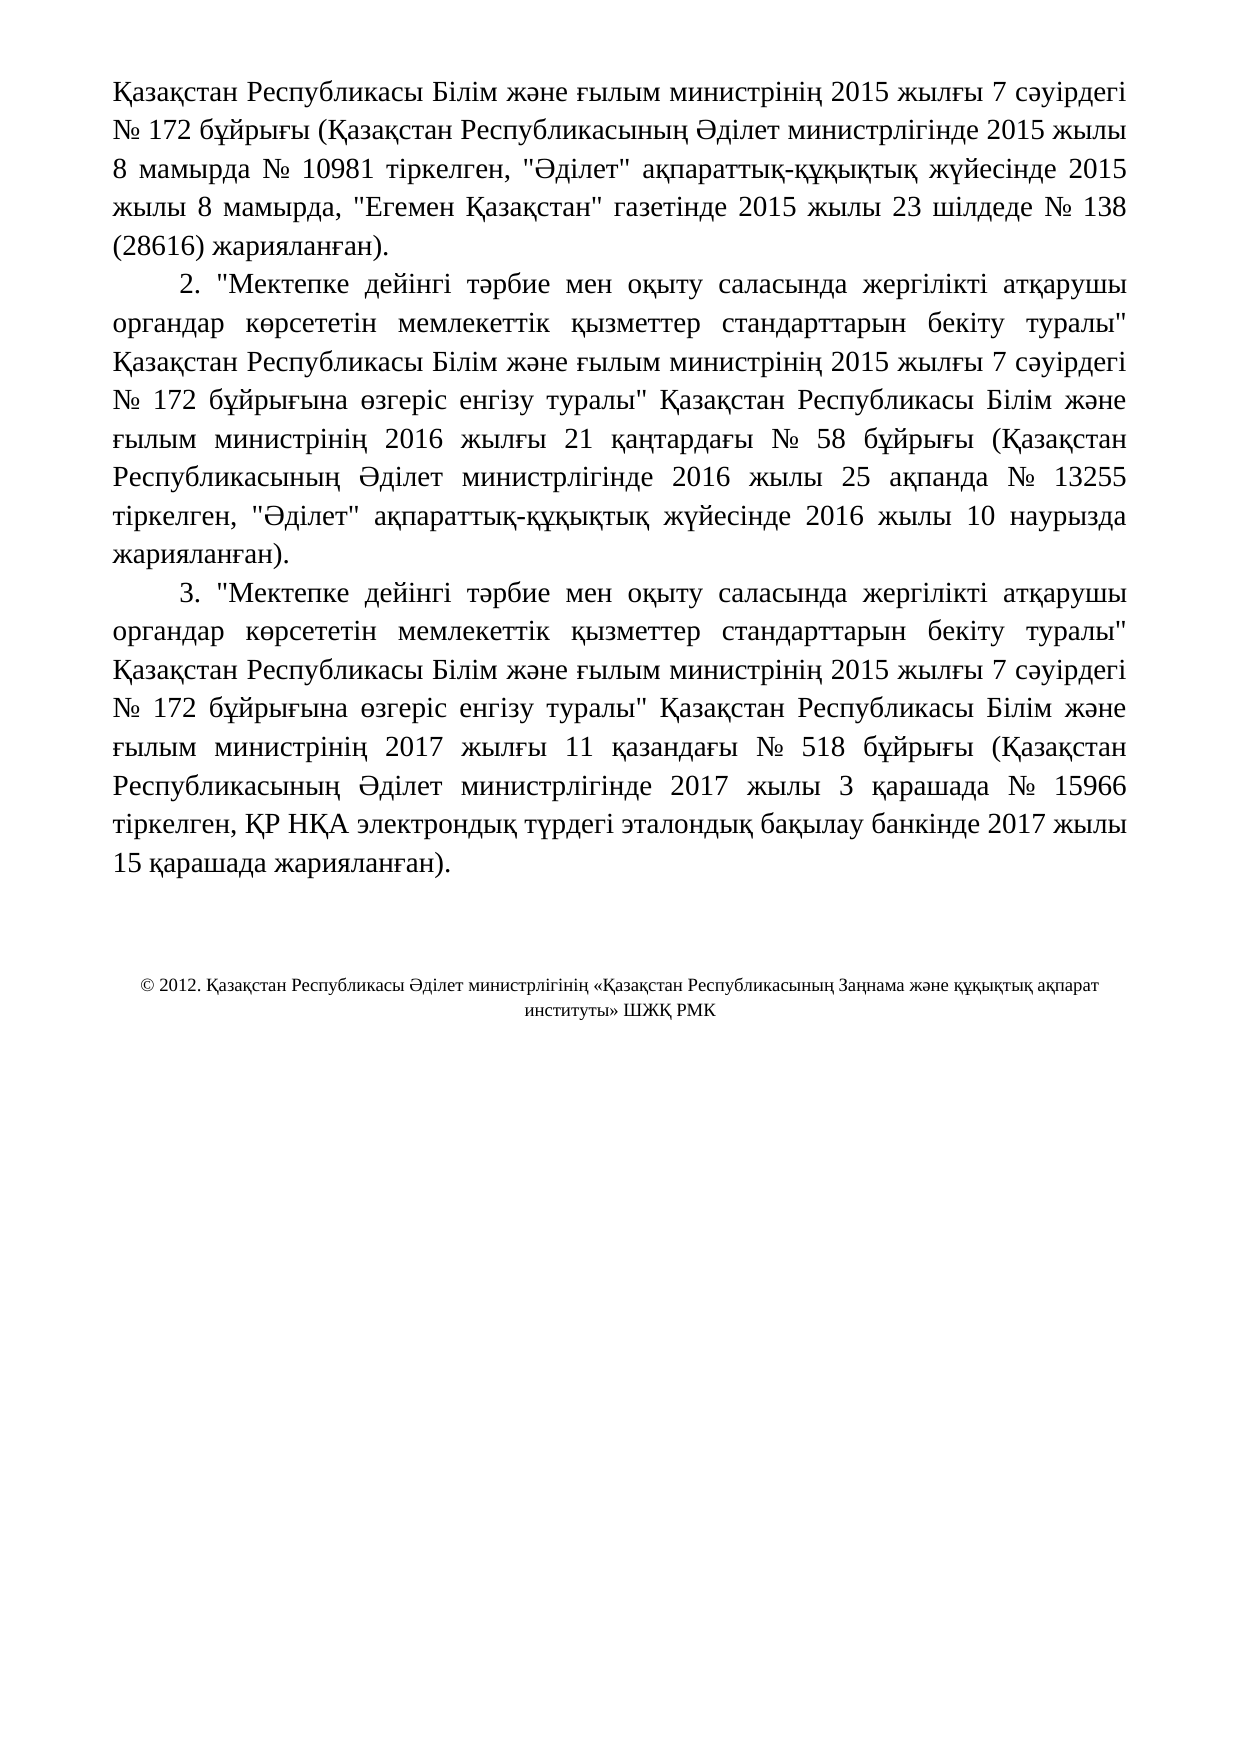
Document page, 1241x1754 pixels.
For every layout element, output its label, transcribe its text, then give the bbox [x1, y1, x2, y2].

text 2. "Мектепке дейінгі тәрбие мен оқыту саласында жергілікті атқарушы органдар көрсететін мемлекеттік қызметтер стандарттарын бекіту туралы" Қазақстан Республикасы Білім және ғылым министрінің 2015 жылғы 7 сәуірдегі № 172 бұйрығына өзгеріс енгізу туралы" Қазақстан Республикасы Білім және ғылым министрінің 2016 жылғы 21 қаңтардағы № 58 бұйрығы (Қазақстан Республикасының Әділет министрлігінде 2016 жылы 25 ақпанда № 13255 тіркелген, "Әділет" ақпараттық-құқықтық жүйесінде 2016 жылы 10 наурызда жарияланған). [112, 267, 1128, 570]
text © 2012. Қазақстан Республикасы Әділет министрлігінің «Қазақстан Республикасының Заңнама және құқықтық ақпарат институты» ШЖҚ РМК [112, 974, 1128, 1020]
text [112, 74, 1128, 262]
text 3. "Мектепке дейінгі тәрбие мен оқыту саласында жергілікті атқарушы органдар көрсететін мемлекеттік қызметтер стандарттарын бекіту туралы" Қазақстан Республикасы Білім және ғылым министрінің 2015 жылғы 7 сәуірдегі № 172 бұйрығына өзгеріс енгізу туралы" Қазақстан Республикасы Білім және ғылым министрінің 2017 жылғы 11 қазандағы № 518 бұйрығы (Қазақстан Республикасының Әділет министрлігінде 2017 жылы 3 қарашада № 15966 тіркелген, ҚР НҚА электрондық түрдегі эталондық бақылау банкінде 2017 жылы 15 қарашада жарияланған). [112, 575, 1128, 878]
